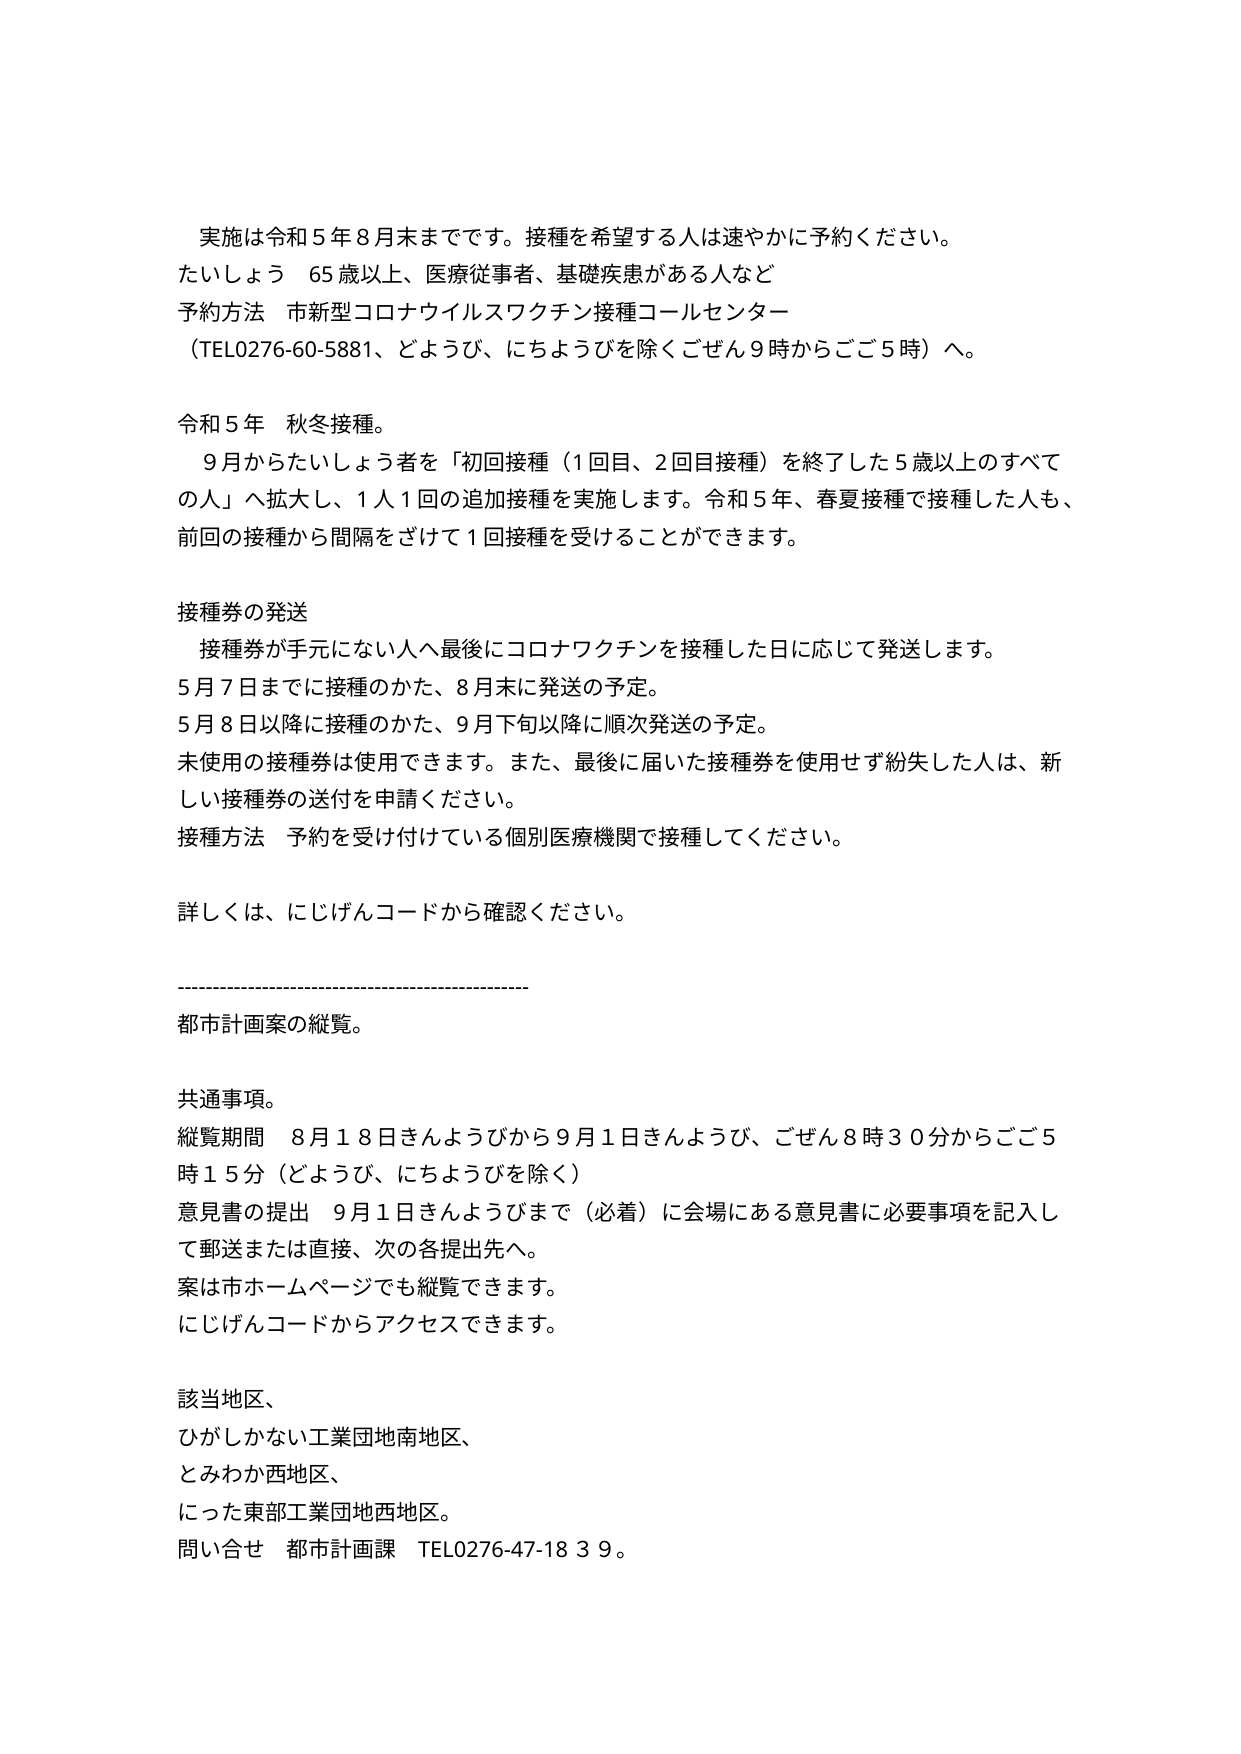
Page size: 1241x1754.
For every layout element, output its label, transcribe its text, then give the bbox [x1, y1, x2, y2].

text 接種券の発送 [177, 592, 1063, 629]
text ９月からたいしょう者を「初回接種（1回目、2回目接種）を終了した5歳以上のすべての人」へ拡大し、1人1回の追加接種を実施します。令和５年、春夏接種で接種した人も、前回の接種から間隔をざけて1回接種を受けることができます。 [177, 442, 1063, 554]
text 接種券が手元にない人へ最後にコロナワクチンを接種した日に応じて発送します。 [177, 629, 1063, 667]
text 接種方法 予約を受け付けている個別医療機関で接種してください。 [177, 817, 1063, 854]
text 都市計画案の縦覧。 [177, 1004, 1063, 1042]
text にじげんコードからアクセスできます。 [177, 1304, 1063, 1342]
text 問い合せ 都市計画課 TEL0276-47-18３９。 [177, 1529, 1063, 1567]
text 意見書の提出 9月１日きんようびまで（必着）に会場にある意見書に必要事項を記入して郵送または直接、次の各提出先へ。 [177, 1192, 1063, 1267]
text 縦覧期間 ８月１８日きんようびから９月１日きんようび、ごぜん８時３０分からごご５時１５分（どようび、にちようびを除く） [177, 1117, 1063, 1192]
text -------------------------------------------------- [177, 967, 1063, 1004]
text 予約方法 市新型コロナウイルスワクチン接種コールセンター [177, 292, 1063, 329]
text （TEL0276-60-5881、どようび、にちようびを除くごぜん９時からごご５時）へ。 [177, 329, 1063, 367]
text とみわか西地区、 [177, 1454, 1063, 1492]
text 5月8日以降に接種のかた、9月下旬以降に順次発送の予定。 [177, 704, 1063, 742]
text にった東部工業団地西地区。 [177, 1492, 1063, 1529]
text 未使用の接種券は使用できます。また、最後に届いた接種券を使用せず紛失した人は、新しい接種券の送付を申請ください。 [177, 742, 1063, 817]
text ひがしかない工業団地南地区、 [177, 1417, 1063, 1454]
text 案は市ホームページでも縦覧できます。 [177, 1267, 1063, 1304]
text たいしょう 65歳以上、医療従事者、基礎疾患がある人など [177, 254, 1063, 292]
text 詳しくは、にじげんコードから確認ください。 [177, 892, 1063, 929]
text 共通事項。 [177, 1079, 1063, 1117]
text 実施は令和５年８月末までです。接種を希望する人は速やかに予約ください。 [177, 217, 1063, 254]
text 5月7日までに接種のかた、8月末に発送の予定。 [177, 667, 1063, 704]
text 令和５年 秋冬接種。 [177, 404, 1063, 442]
text 該当地区、 [177, 1379, 1063, 1417]
